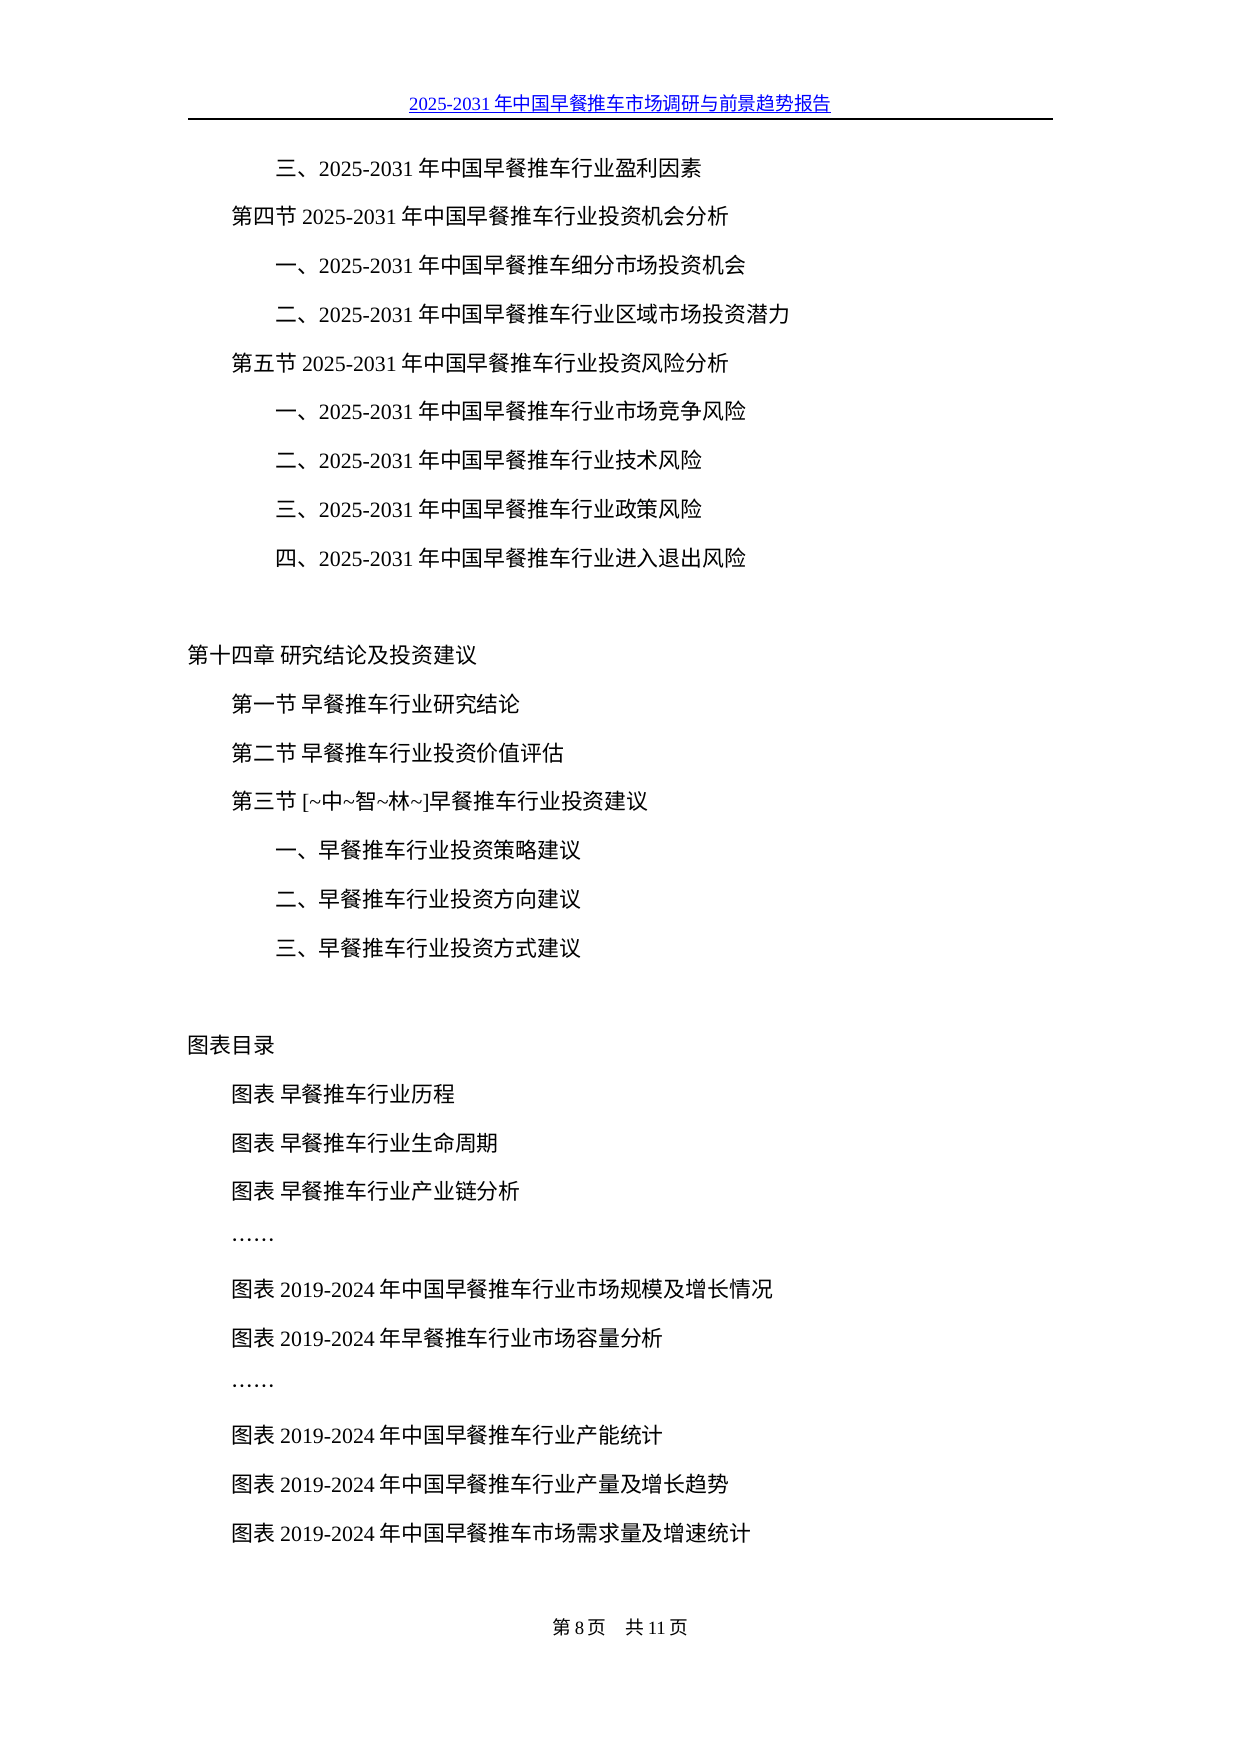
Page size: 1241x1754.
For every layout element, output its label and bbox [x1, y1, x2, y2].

text [187, 150, 1053, 1548]
